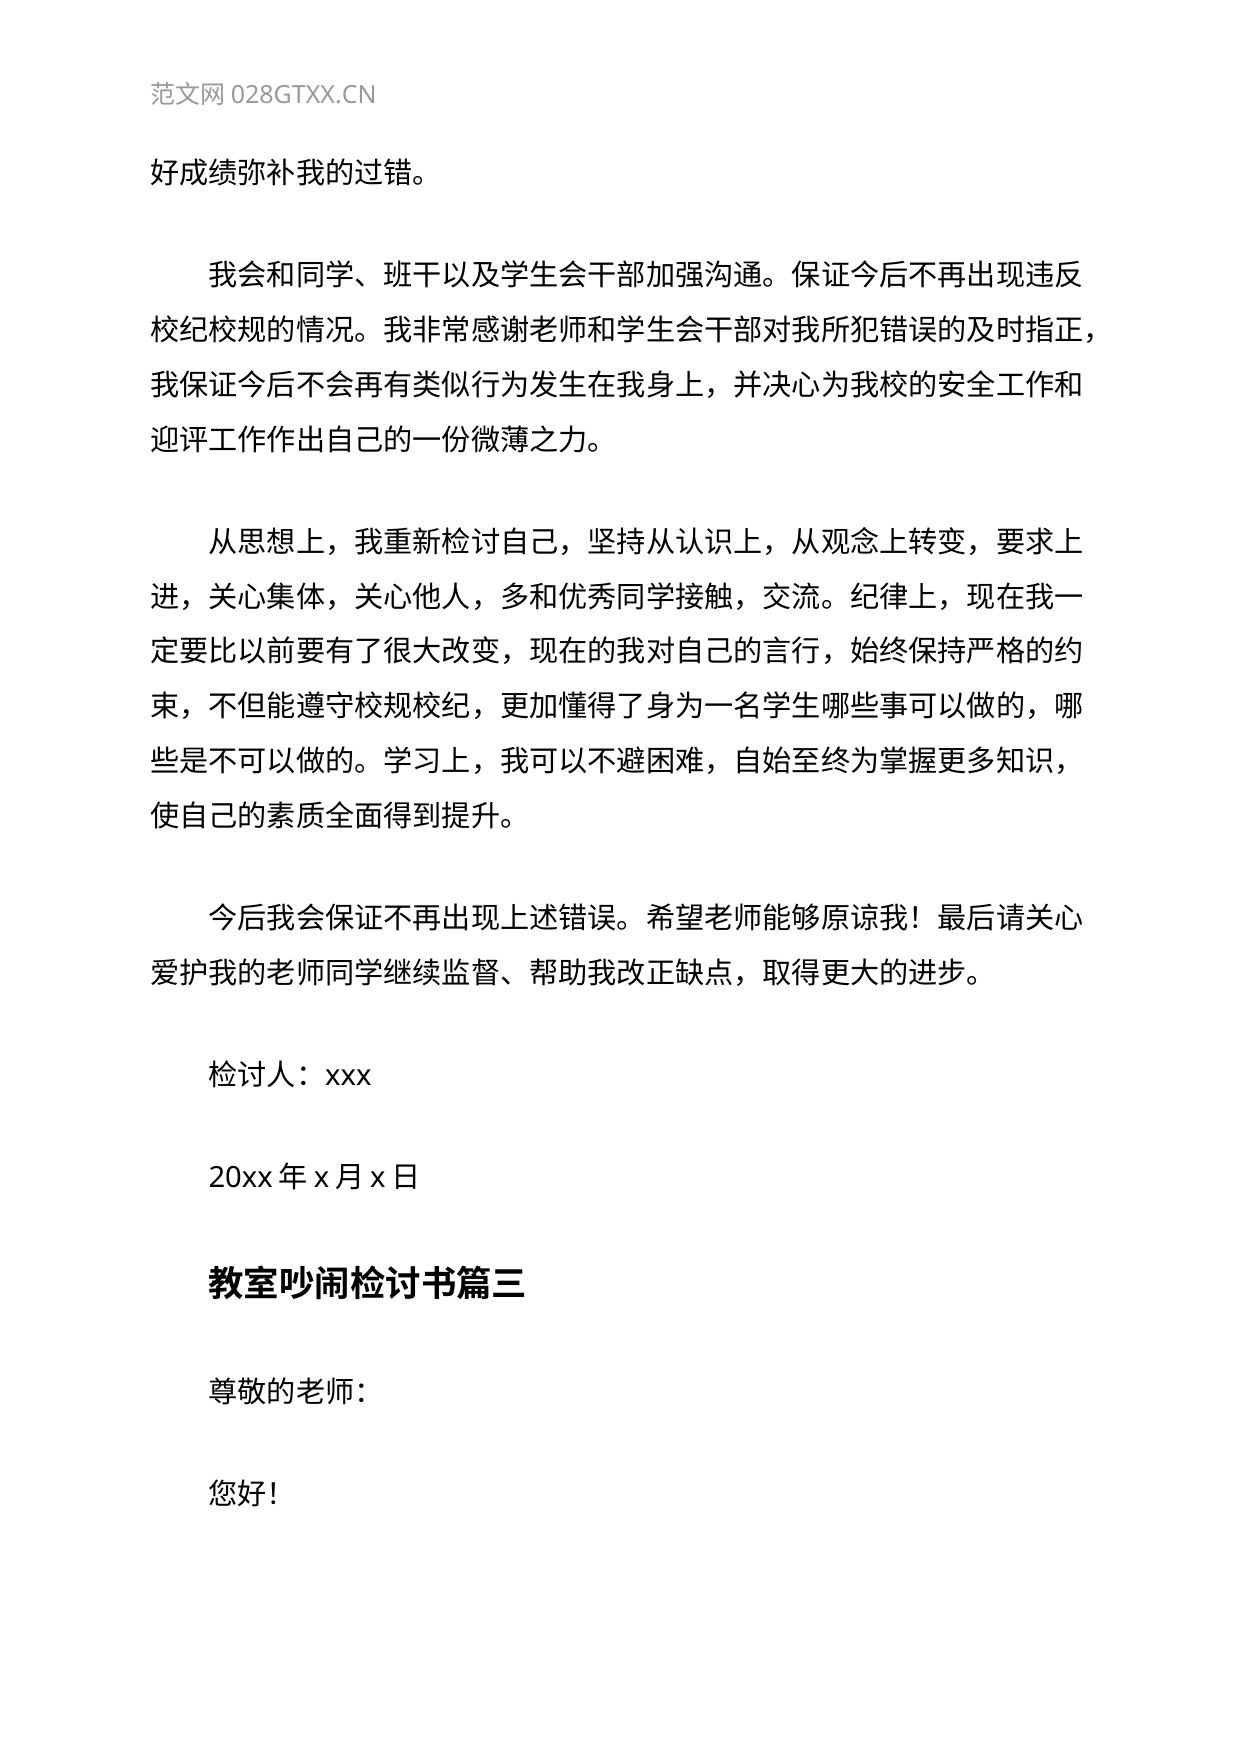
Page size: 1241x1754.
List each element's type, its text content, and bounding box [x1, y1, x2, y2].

text 尊敬的老师： [150, 1368, 1090, 1411]
text 检讨人：xxx [150, 1051, 1090, 1093]
text 从思想上，我重新检讨自己，坚持从认识上，从观念上转变，要求上进，关心集体，关心他人，多和优秀同学接触，交流。纪律上，现在我一定要比以前要有了很大改变，现在的我对自己的言行，始终保持严格的约束，不但能遵守校规校纪，更加懂得了身为一名学生哪些事可以做的，哪些是不可以做的。学习上，我可以不避困难，自始至终为掌握更多知识，使自己的素质全面得到提升。 [150, 518, 1090, 835]
text 教室吵闹检讨书篇三 [150, 1255, 1090, 1306]
text 我会和同学、班干以及学生会干部加强沟通。保证今后不再出现违反校纪校规的情况。我非常感谢老师和学生会干部对我所犯错误的及时指正，我保证今后不会再有类似行为发生在我身上，并决心为我校的安全工作和迎评工作作出自己的一份微薄之力。 [150, 252, 1090, 459]
text 今后我会保证不再出现上述错误。希望老师能够原谅我！最后请关心爱护我的老师同学继续监督、帮助我改正缺点，取得更大的进步。 [150, 894, 1090, 992]
text 20xx年x月x日 [150, 1153, 1090, 1196]
text 您好！ [150, 1470, 1090, 1513]
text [150, 150, 1090, 192]
